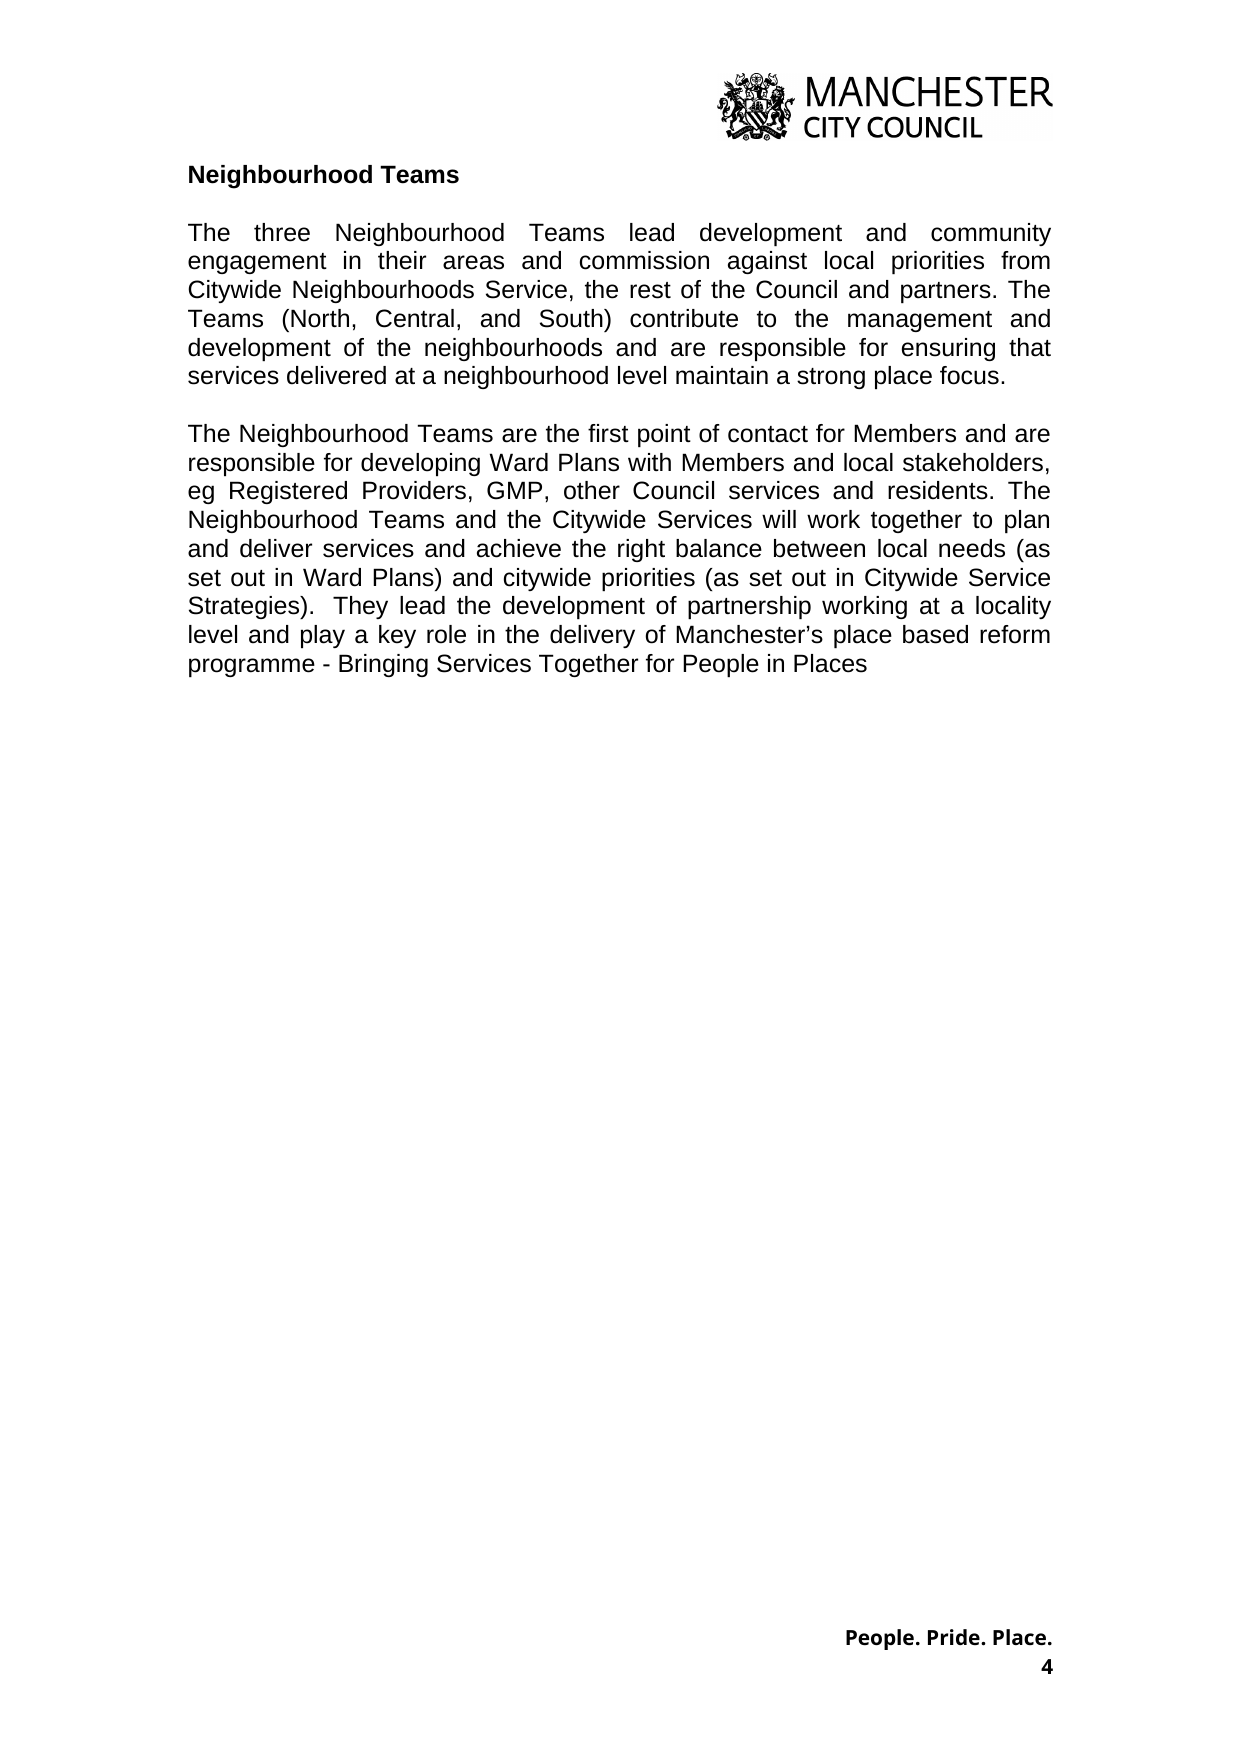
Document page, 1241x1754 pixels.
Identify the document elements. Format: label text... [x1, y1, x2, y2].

text The three Neighbourhood Teams lead development and community engagement in their areas and commission against local priorities from Citywide Neighbourhoods Service, the rest of the Council and partners. The Teams (North, Central, and South) contribute to the management and development of the neighbourhoods and are responsible for ensuring that services delivered at a neighbourhood level maintain a strong place focus. [187, 218, 1053, 390]
text The Neighbourhood Teams are the first point of contact for Members and are responsible for developing Ward Plans with Members and local stakeholders, eg Registered Providers, GMP, other Council services and residents. The Neighbourhood Teams and the Citywide Services will work together to plan and deliver services and achieve the right balance between local needs (as set out in Ward Plans) and citywide priorities (as set out in Citywide Service Strategies). They lead the development of partnership working at a locality level and play a key role in the delivery of Manchester’s place based reform programme - Bringing Services Together for People in Places [187, 419, 1053, 678]
picture [717, 73, 1053, 141]
text Neighbourhood Teams [187, 160, 1053, 189]
